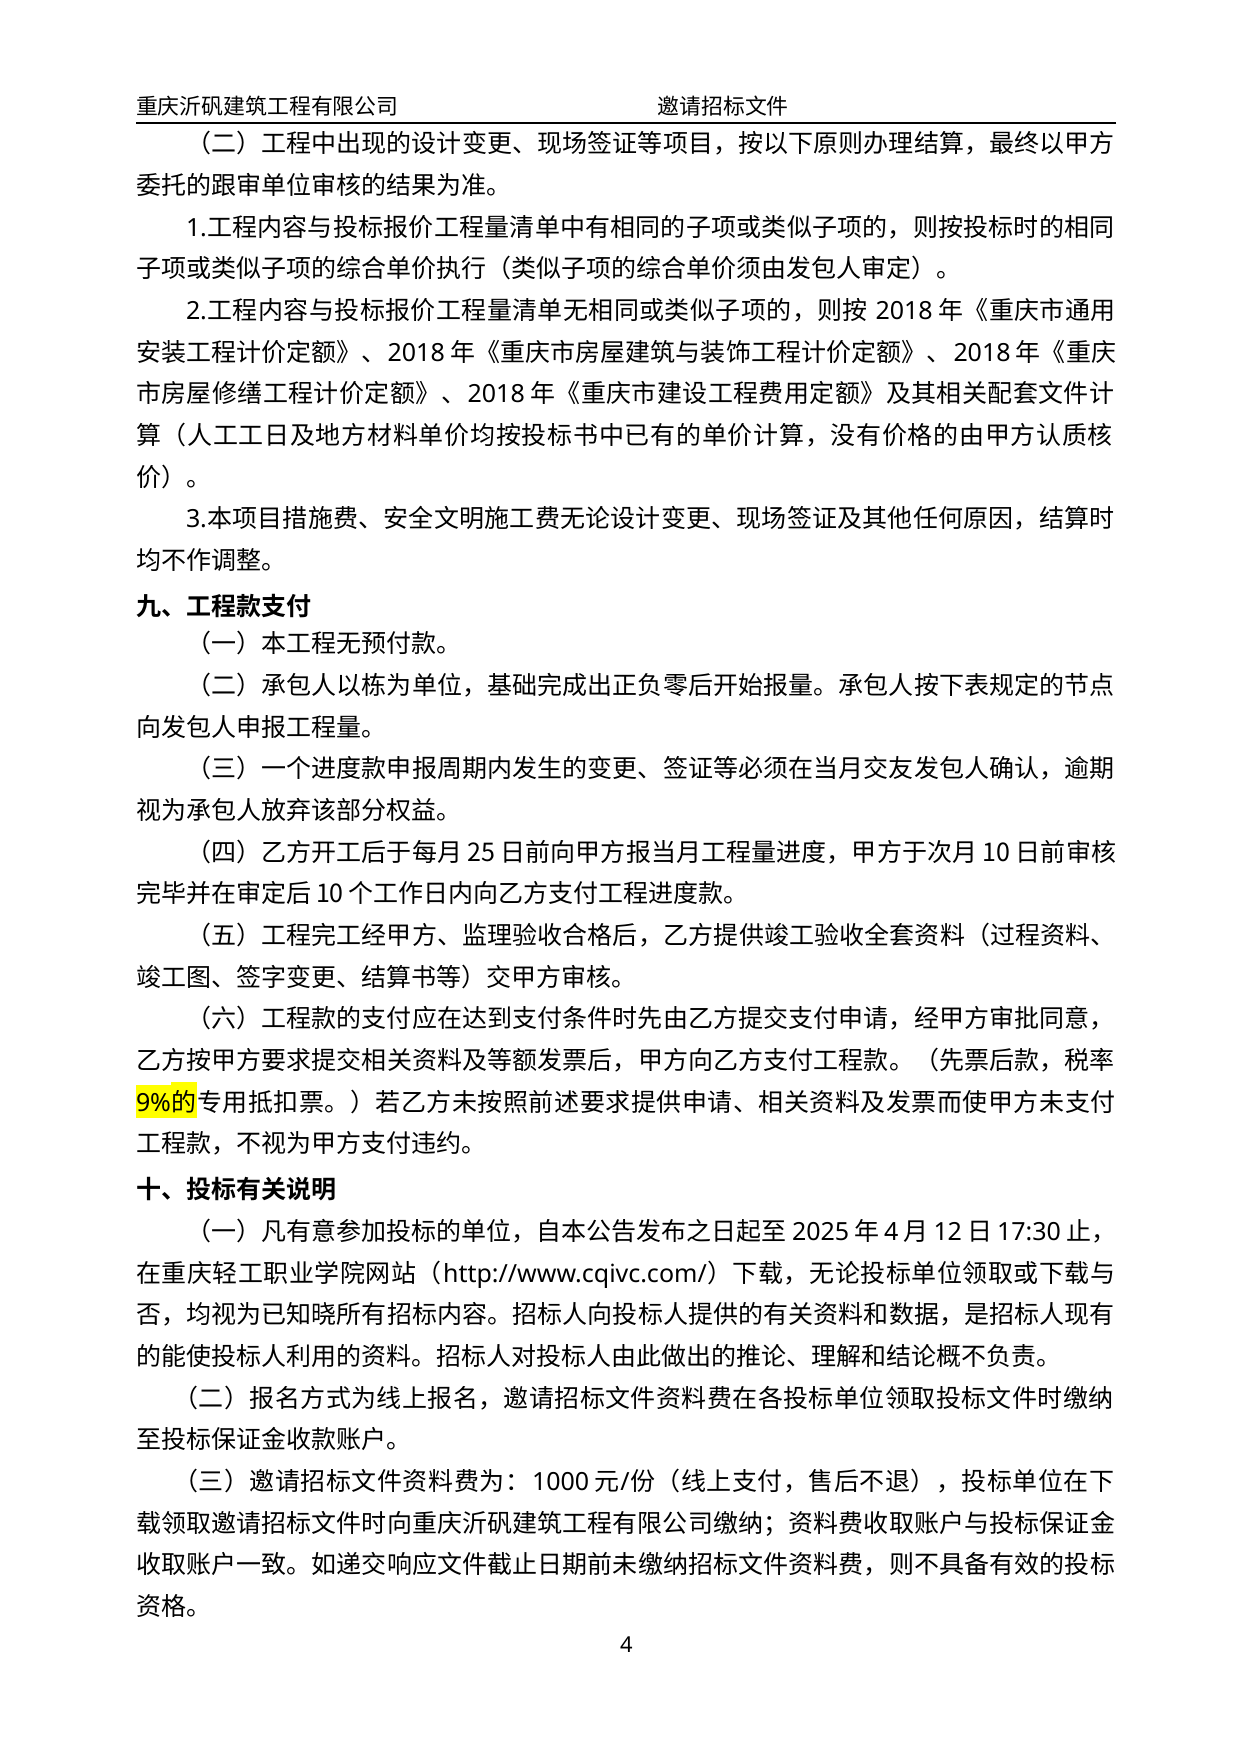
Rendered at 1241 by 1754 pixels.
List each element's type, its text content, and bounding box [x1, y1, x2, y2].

text 1.工程内容与投标报价工程量清单中有相同的子项或类似子项的，则按投标时的相同子项或类似子项的综合单价执行（类似子项的综合单价须由发包人审定）。 [136, 207, 1116, 285]
text （三）一个进度款申报周期内发生的变更、签证等必须在当月交友发包人确认，逾期视为承包人放弃该部分权益。 [136, 749, 1116, 827]
text （一）凡有意参加投标的单位，自本公告发布之日起至2025年4月12日17:30止，在重庆轻工职业学院网站（http://www.cqivc.com/）下载，无论投标单位领取或下载与否，均视为已知晓所有招标内容。招标人向投标人提供的有关资料和数据，是招标人现有的能使投标人利用的资料。招标人对投标人由此做出的推论、理解和结论概不负责。 [136, 1207, 1116, 1374]
text （二）工程中出现的设计变更、现场签证等项目，按以下原则办理结算，最终以甲方委托的跟审单位审核的结果为准。 [136, 124, 1116, 202]
text 3.本项目措施费、安全文明施工费无论设计变更、现场签证及其他任何原因，结算时均不作调整。 [136, 499, 1116, 577]
text （三）邀请招标文件资料费为：1000元/份（线上支付，售后不退），投标单位在下载领取邀请招标文件时向重庆沂矾建筑工程有限公司缴纳；资料费收取账户与投标保证金收取账户一致。如递交响应文件截止日期前未缴纳招标文件资料费，则不具备有效的投标资格。 [136, 1457, 1116, 1624]
text （一）本工程无预付款。 [136, 624, 1116, 660]
text （二）报名方式为线上报名，邀请招标文件资料费在各投标单位领取投标文件时缴纳至投标保证金收款账户。 [136, 1374, 1116, 1457]
text （六）工程款的支付应在达到支付条件时先由乙方提交支付申请，经甲方审批同意，乙方按甲方要求提交相关资料及等额发票后，甲方向乙方支付工程款。（先票后款，税率9%的专用抵扣票。）若乙方未按照前述要求提供申请、相关资料及发票而使甲方未支付工程款，不视为甲方支付违约。 [136, 999, 1116, 1160]
text （二）承包人以栋为单位，基础完成出正负零后开始报量。承包人按下表规定的节点向发包人申报工程量。 [136, 666, 1116, 743]
text 2.工程内容与投标报价工程量清单无相同或类似子项的，则按2018年《重庆市通用安装工程计价定额》、2018年《重庆市房屋建筑与装饰工程计价定额》、2018年《重庆市房屋修缮工程计价定额》、2018年《重庆市建设工程费用定额》及其相关配套文件计算（人工工日及地方材料单价均按投标书中已有的单价计算，没有价格的由甲方认质核价）。 [136, 291, 1116, 493]
subtitle 十、投标有关说明 [136, 1166, 1116, 1207]
text （五）工程完工经甲方、监理验收合格后，乙方提供竣工验收全套资料（过程资料、竣工图、签字变更、结算书等）交甲方审核。 [136, 916, 1116, 993]
text （四）乙方开工后于每月25日前向甲方报当月工程量进度，甲方于次月10日前审核完毕并在审定后10个工作日内向乙方支付工程进度款。 [136, 832, 1116, 910]
subtitle 九、工程款支付 [136, 582, 1116, 624]
